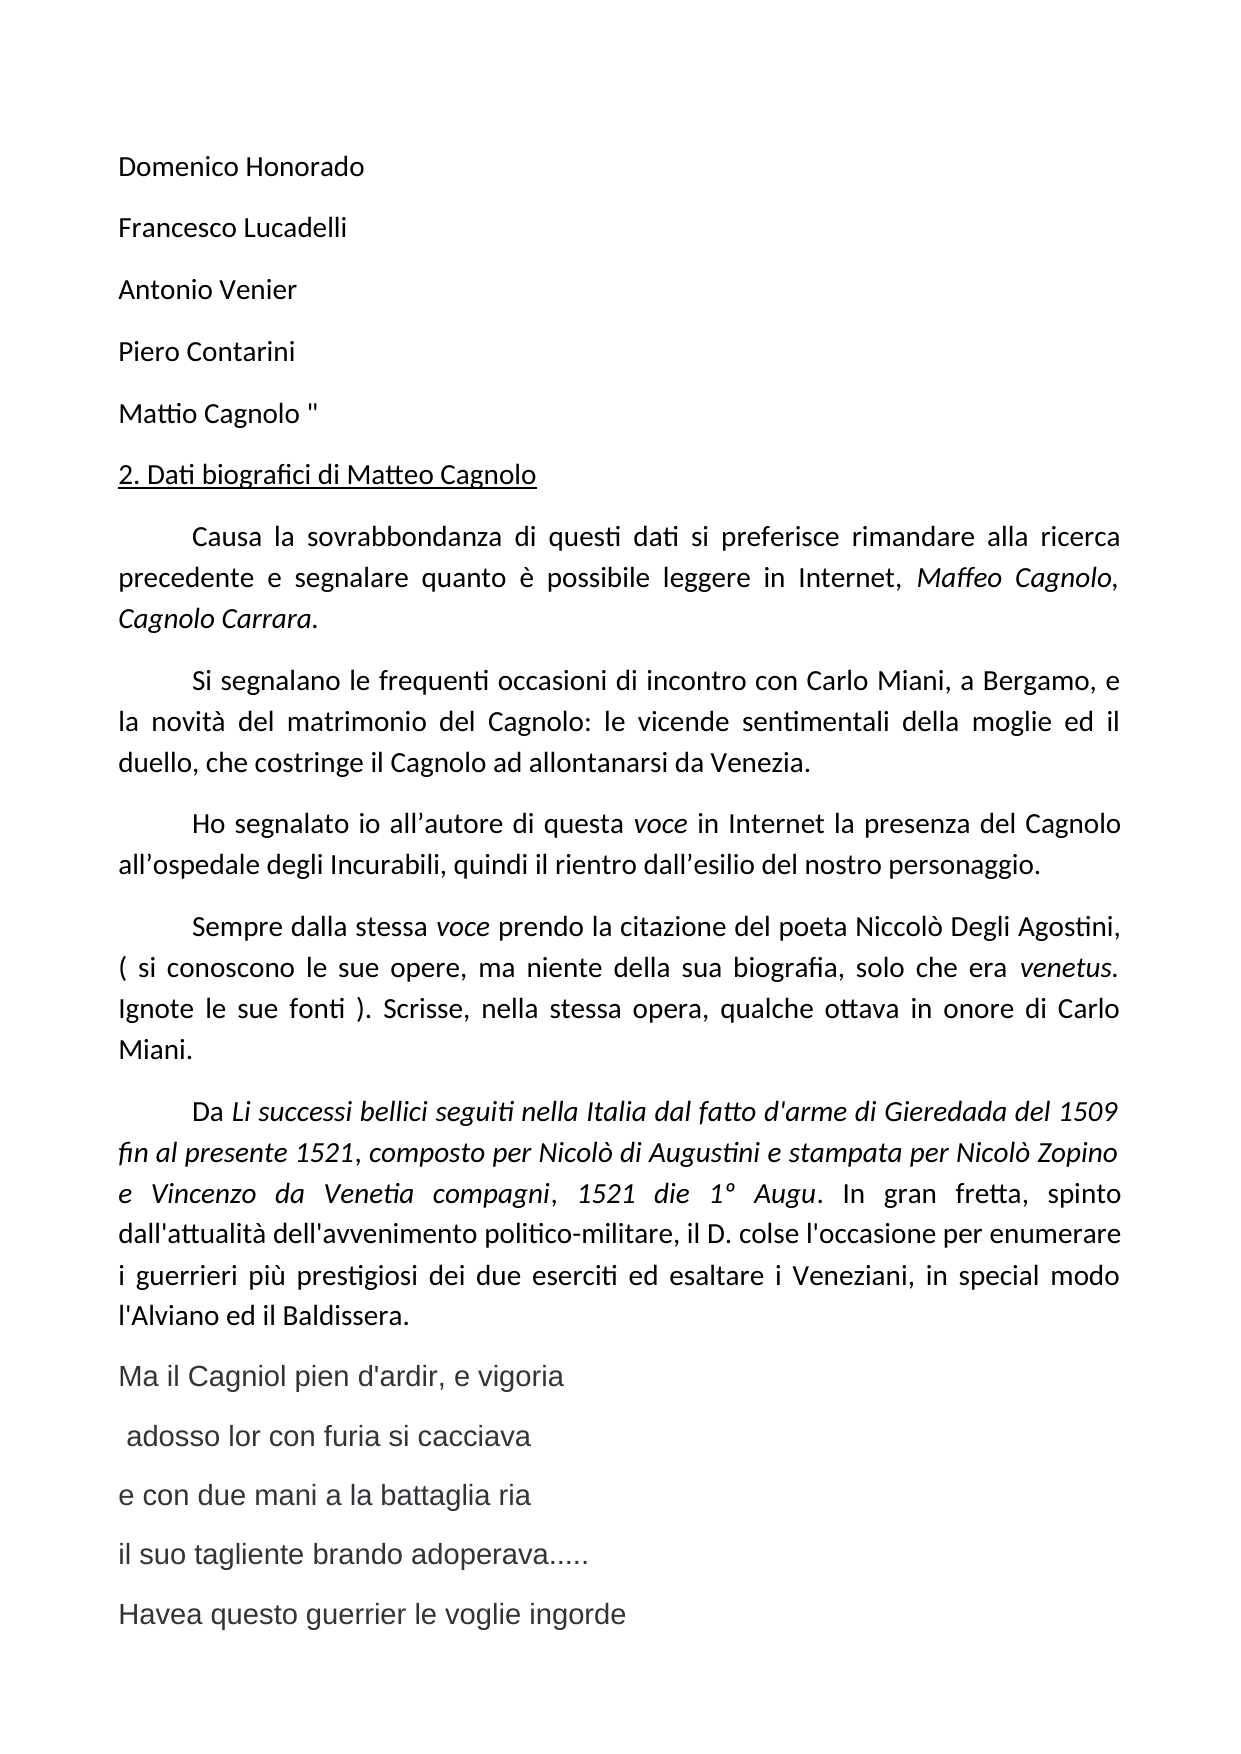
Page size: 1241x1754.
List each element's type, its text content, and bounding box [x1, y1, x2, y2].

text Causa la sovrabbondanza di questi dati si preferisce rimandare alla ricerca precedente e segnalare quanto è possibile leggere in Internet, Maffeo Cagnolo, Cagnolo Carrara. [118, 518, 1122, 636]
text Piero Contarini [118, 333, 1004, 368]
text e con due mani a la battaglia ria [118, 1478, 1122, 1512]
text 2. Dati biografici di Matteo Cagnolo [118, 456, 1122, 492]
text il suo tagliente brando adoperava..... [118, 1537, 1122, 1571]
text Mattio Cagnolo " [118, 395, 1004, 430]
text Havea questo guerrier le voglie ingorde [118, 1597, 1122, 1630]
text adosso lor con furia si cacciava [118, 1419, 1122, 1452]
text Da Li successi bellici seguiti nella Italia dal fatto d'arme di Gieredada del 1509 fin al presente 1521, composto per Nicolò di Augustini e stampata per Nicolò Zopino e Vincenzo da Venetia compagni, 1521 die 1º Augu. In gran fretta, spinto dall'attualità dell'avvenimento politico-militare, il D. colse l'occasione per enumerare i guerrieri più prestigiosi dei due eserciti ed esaltare i Veneziani, in special modo l'Alviano ed il Baldissera. [118, 1093, 1122, 1333]
text Domenico Honorado [118, 148, 1004, 183]
text Si segnalano le frequenti occasioni di incontro con Carlo Miani, a Bergamo, e la novità del matrimonio del Cagnolo: le vicende sentimentali della moglie ed il duello, che costringe il Cagnolo ad allontanarsi da Venezia. [118, 662, 1122, 779]
text Ma il Cagniol pien d'ardir, e vigoria [118, 1359, 1122, 1393]
text Sempre dalla stessa voce prendo la citazione del poeta Niccolò Degli Agostini, ( si conoscono le sue opere, ma niente della sua biografia, solo che era venetus. Ignote le sue fonti ). Scrisse, nella stessa opera, qualche ottava in onore di Carlo Miani. [118, 908, 1122, 1067]
text Ho segnalato io all’autore di questa voce in Internet la presenza del Cagnolo all’ospedale degli Incurabili, quindi il rientro dall’esilio del nostro personaggio. [118, 806, 1122, 882]
text Francesco Lucadelli [118, 209, 1004, 245]
text Antonio Venier [118, 271, 1004, 307]
